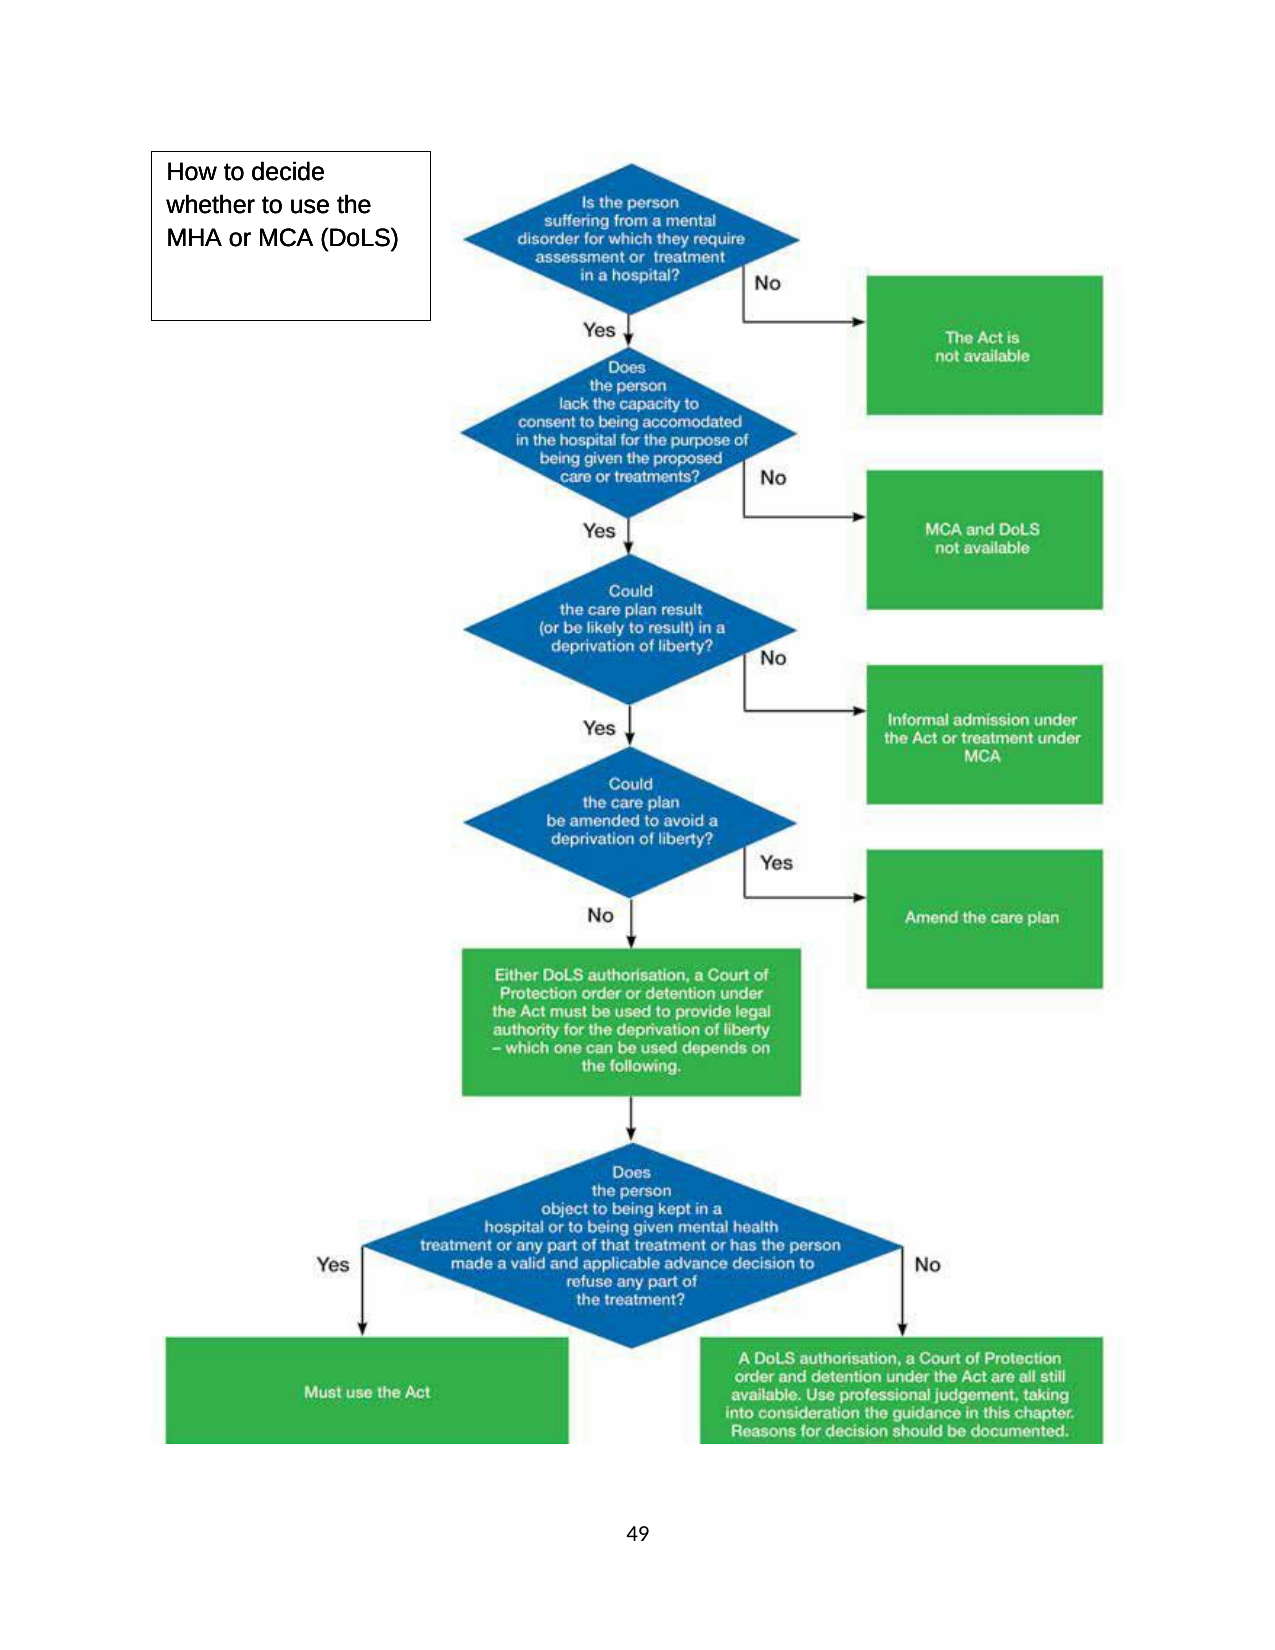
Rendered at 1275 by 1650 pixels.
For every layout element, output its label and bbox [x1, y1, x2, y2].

picture [150, 151, 1124, 1444]
